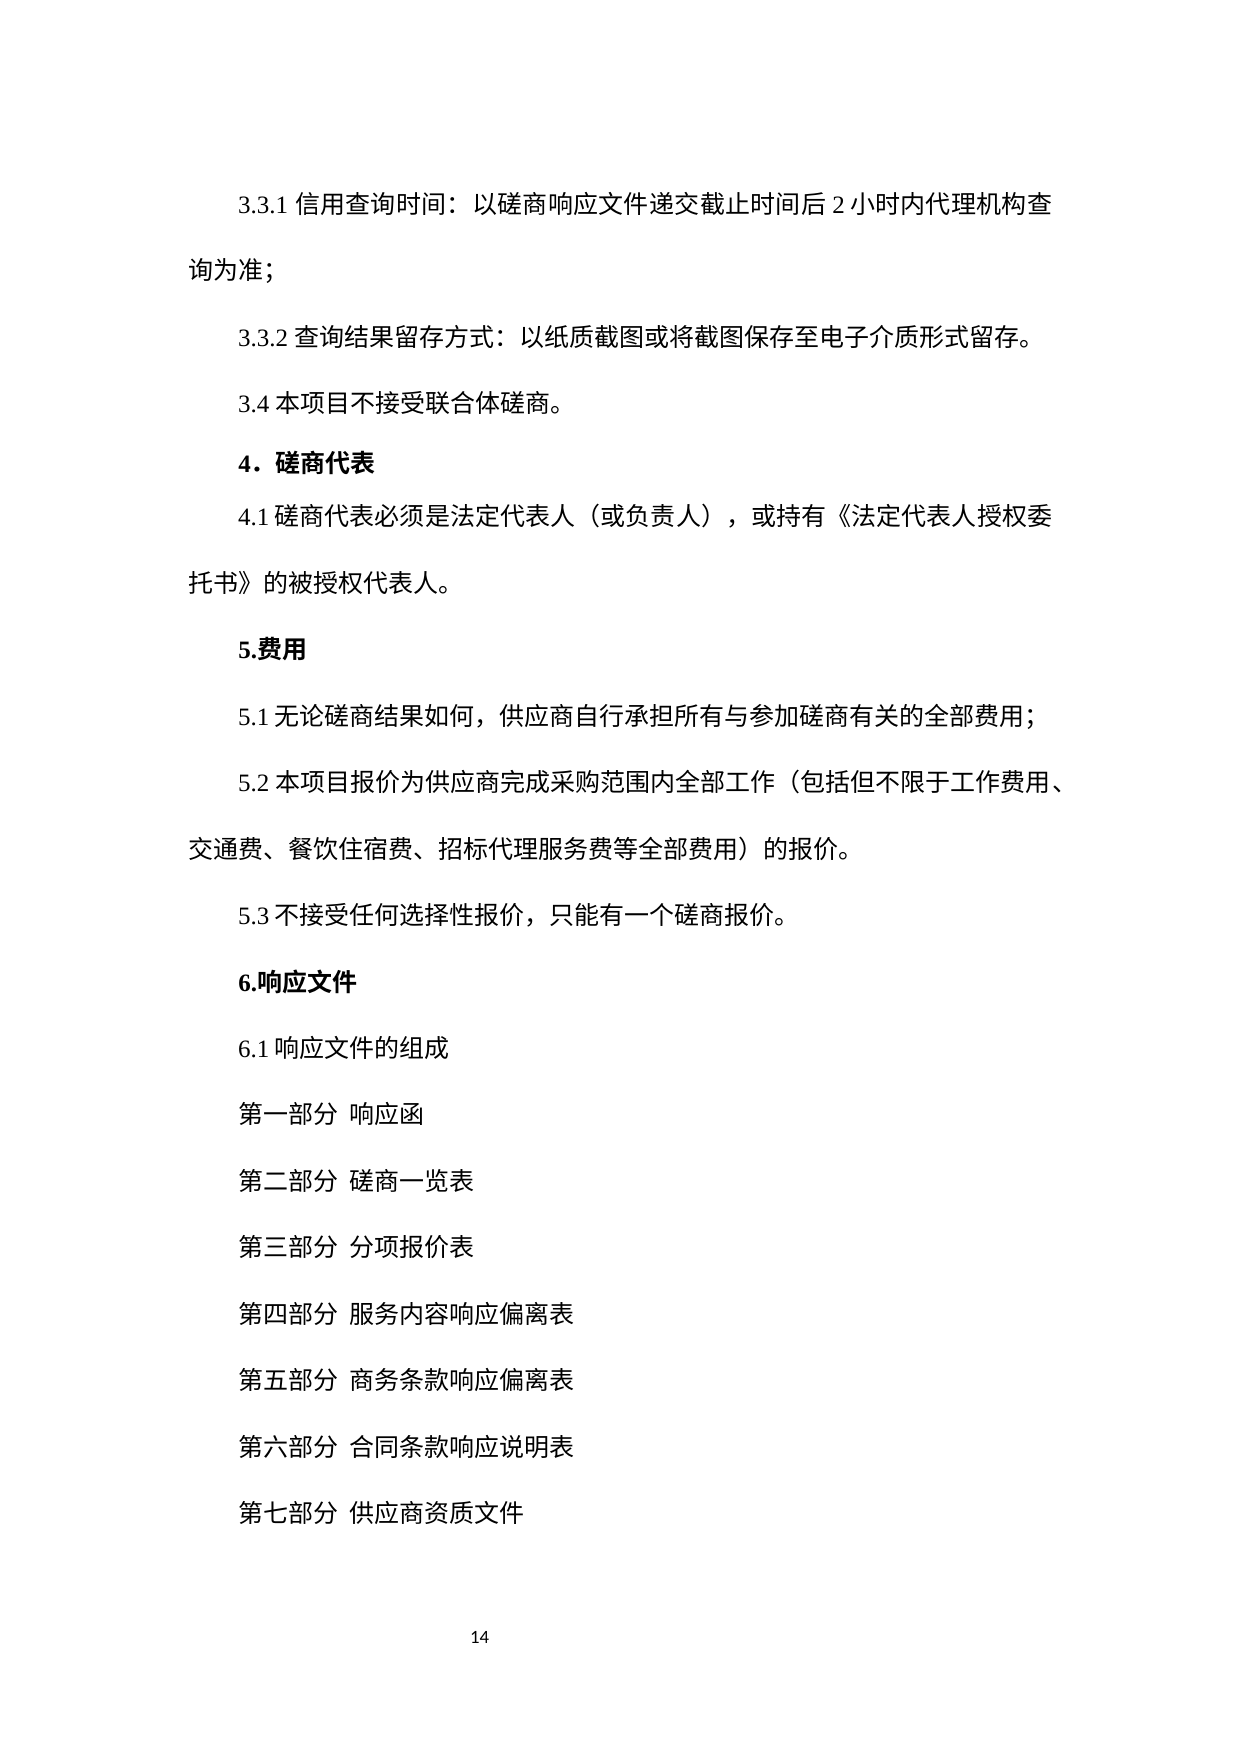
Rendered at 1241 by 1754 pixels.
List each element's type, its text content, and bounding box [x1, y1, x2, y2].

text 3.3.2 查询结果留存方式：以纸质截图或将截图保存至电子介质形式留存。 [188, 302, 1052, 368]
text 5.费用 [188, 615, 1052, 681]
text 第二部分 磋商一览表 [188, 1146, 1052, 1213]
text 第一部分 响应函 [188, 1080, 1052, 1146]
list 磋商代表 [188, 435, 1052, 482]
text 第四部分 服务内容响应偏离表 [188, 1279, 1052, 1346]
text 第三部分 分项报价表 [188, 1213, 1052, 1279]
text 6.1响应文件的组成 [188, 1013, 1052, 1080]
text 第五部分 商务条款响应偏离表 [188, 1346, 1052, 1412]
text 第七部分 供应商资质文件 [188, 1479, 1052, 1545]
text 第六部分 合同条款响应说明表 [188, 1412, 1052, 1479]
text 3.4 本项目不接受联合体磋商。 [188, 368, 1052, 435]
text 4.1磋商代表必须是法定代表人（或负责人），或持有《法定代表人授权委托书》的被授权代表人。 [188, 482, 1052, 615]
text 6.响应文件 [188, 947, 1052, 1013]
text 3.3.1 信用查询时间：以磋商响应文件递交截止时间后2小时内代理机构查询为准； [188, 169, 1052, 302]
text 5.2 本项目报价为供应商完成采购范围内全部工作（包括但不限于工作费用、交通费、餐饮住宿费、招标代理服务费等全部费用）的报价。 [188, 748, 1052, 881]
text 5.1无论磋商结果如何，供应商自行承担所有与参加磋商有关的全部费用； [188, 681, 1052, 748]
text 5.3不接受任何选择性报价，只能有一个磋商报价。 [188, 881, 1052, 947]
